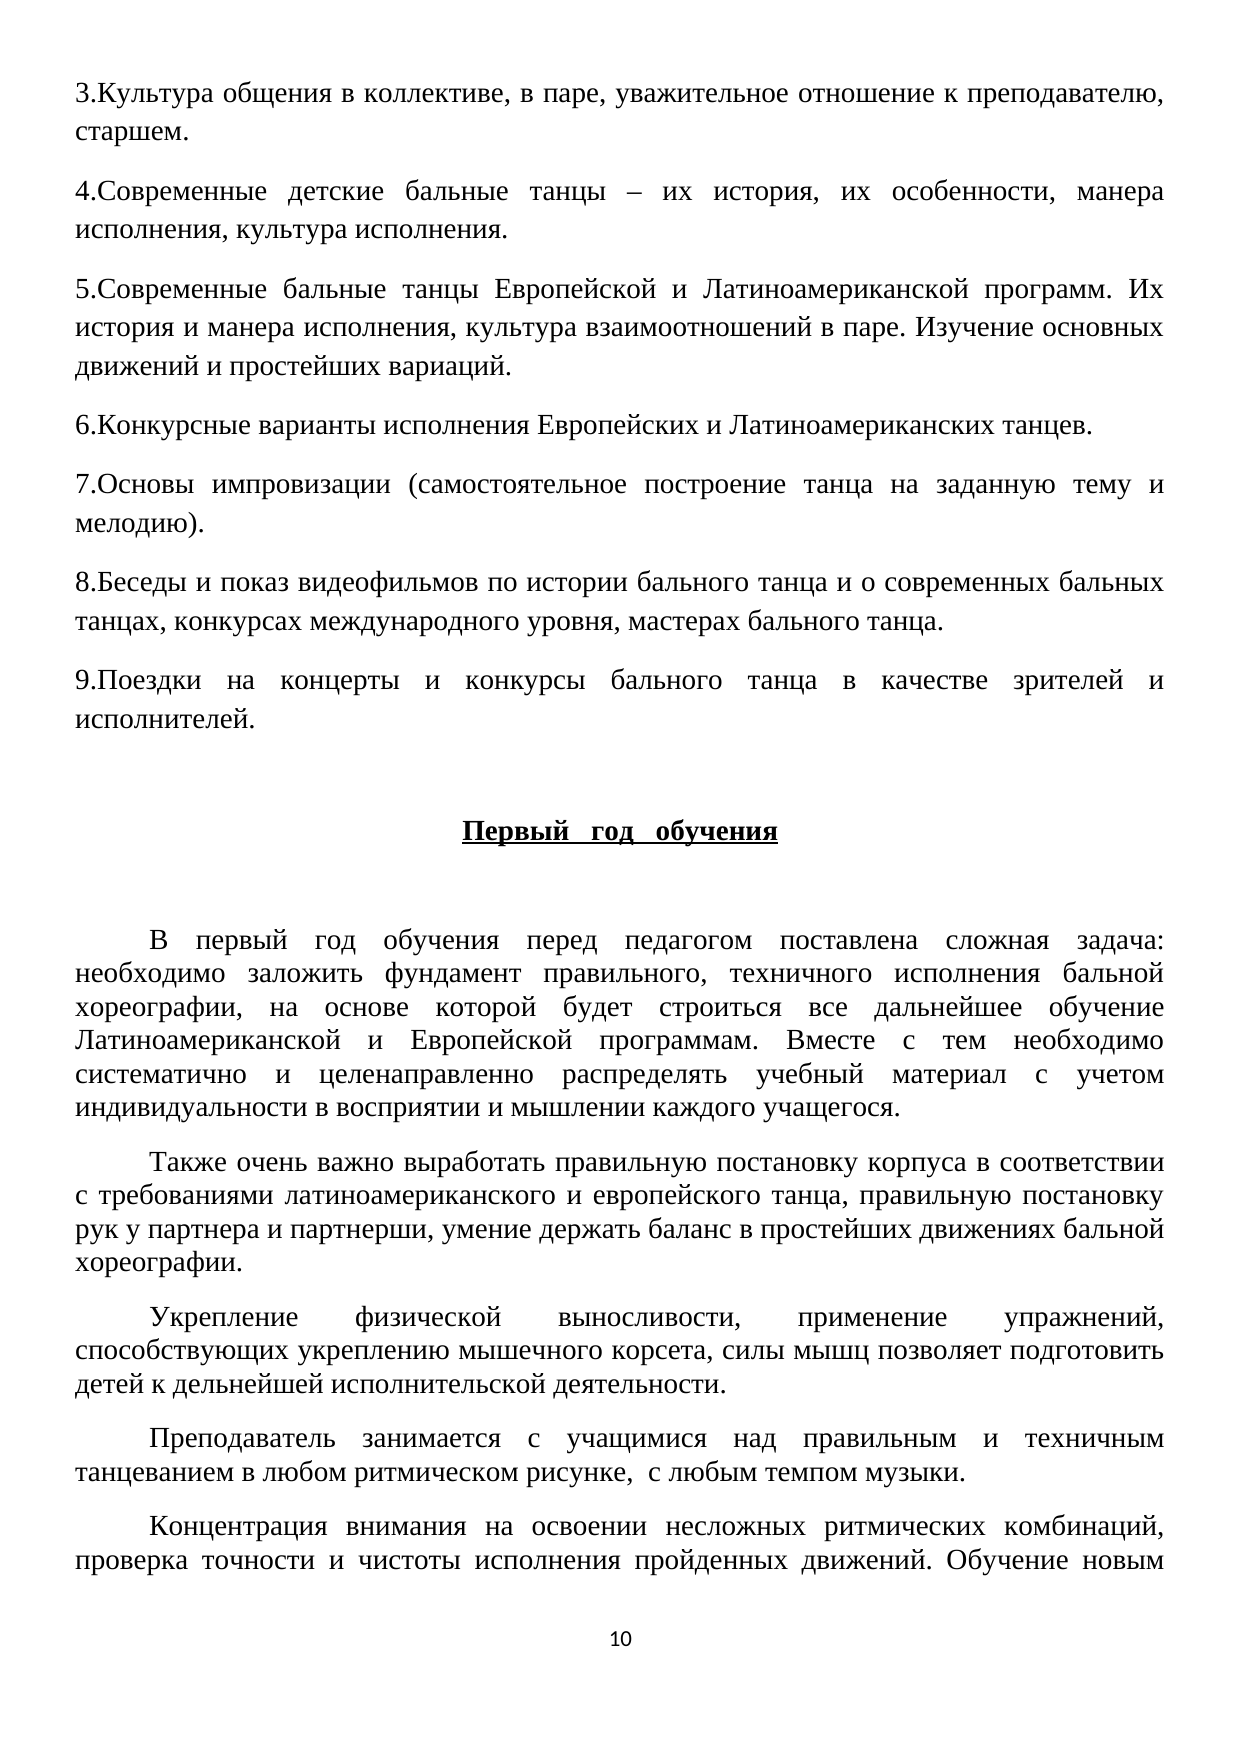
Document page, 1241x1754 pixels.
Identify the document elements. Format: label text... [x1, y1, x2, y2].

text Первый год обучения [75, 813, 1165, 847]
text Укрепление физической выносливости, применение упражнений, способствующих укреплению мышечного корсета, силы мышц позволяет подготовить детей к дельнейшей исполнительской деятельности. [75, 1299, 1165, 1399]
text В первый год обучения перед педагогом поставлена сложная задача: необходимо заложить фундамент правильного, техничного исполнения бальной хореографии, на основе которой будет строиться все дальнейшее обучение Латиноамериканской и Европейской программам. Вместе с тем необходимо систематично и целенаправленно распределять учебный материал с учетом индивидуальности в восприятии и мышлении каждого учащегося. [75, 922, 1165, 1123]
text 8.Беседы и показ видеофильмов по истории бального танца и о современных бальных танцах, конкурсах международного уровня, мастерах бального танца. [75, 564, 1165, 637]
text 9.Поездки на концерты и конкурсы бального танца в качестве зрителей и исполнителей. [75, 662, 1165, 734]
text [75, 1508, 1165, 1575]
text Преподаватель занимается с учащимися над правильным и техничным танцеванием в любом ритмическом рисунке, с любым темпом музыки. [75, 1420, 1165, 1487]
text 7.Основы импровизации (самостоятельное построение танца на заданную тему и мелодию). [75, 467, 1165, 539]
text 4.Современные детские бальные танцы – их история, их особенности, манера исполнения, культура исполнения. [75, 173, 1165, 245]
text 6.Конкурсные варианты исполнения Европейских и Латиноамериканских танцев. [75, 407, 1165, 441]
text 5.Современные бальные танцы Европейской и Латиноамериканской программ. Их история и манера исполнения, культура взаимоотношений в паре. Изучение основных движений и простейших вариаций. [75, 271, 1165, 381]
text 3.Культура общения в коллективе, в паре, уважительное отношение к преподавателю, старшем. [75, 75, 1165, 147]
text Также очень важно выработать правильную постановку корпуса в соответствии с требованиями латиноамериканского и европейского танца, правильную постановку рук у партнера и партнерши, умение держать баланс в простейших движениях бальной хореографии. [75, 1144, 1165, 1278]
